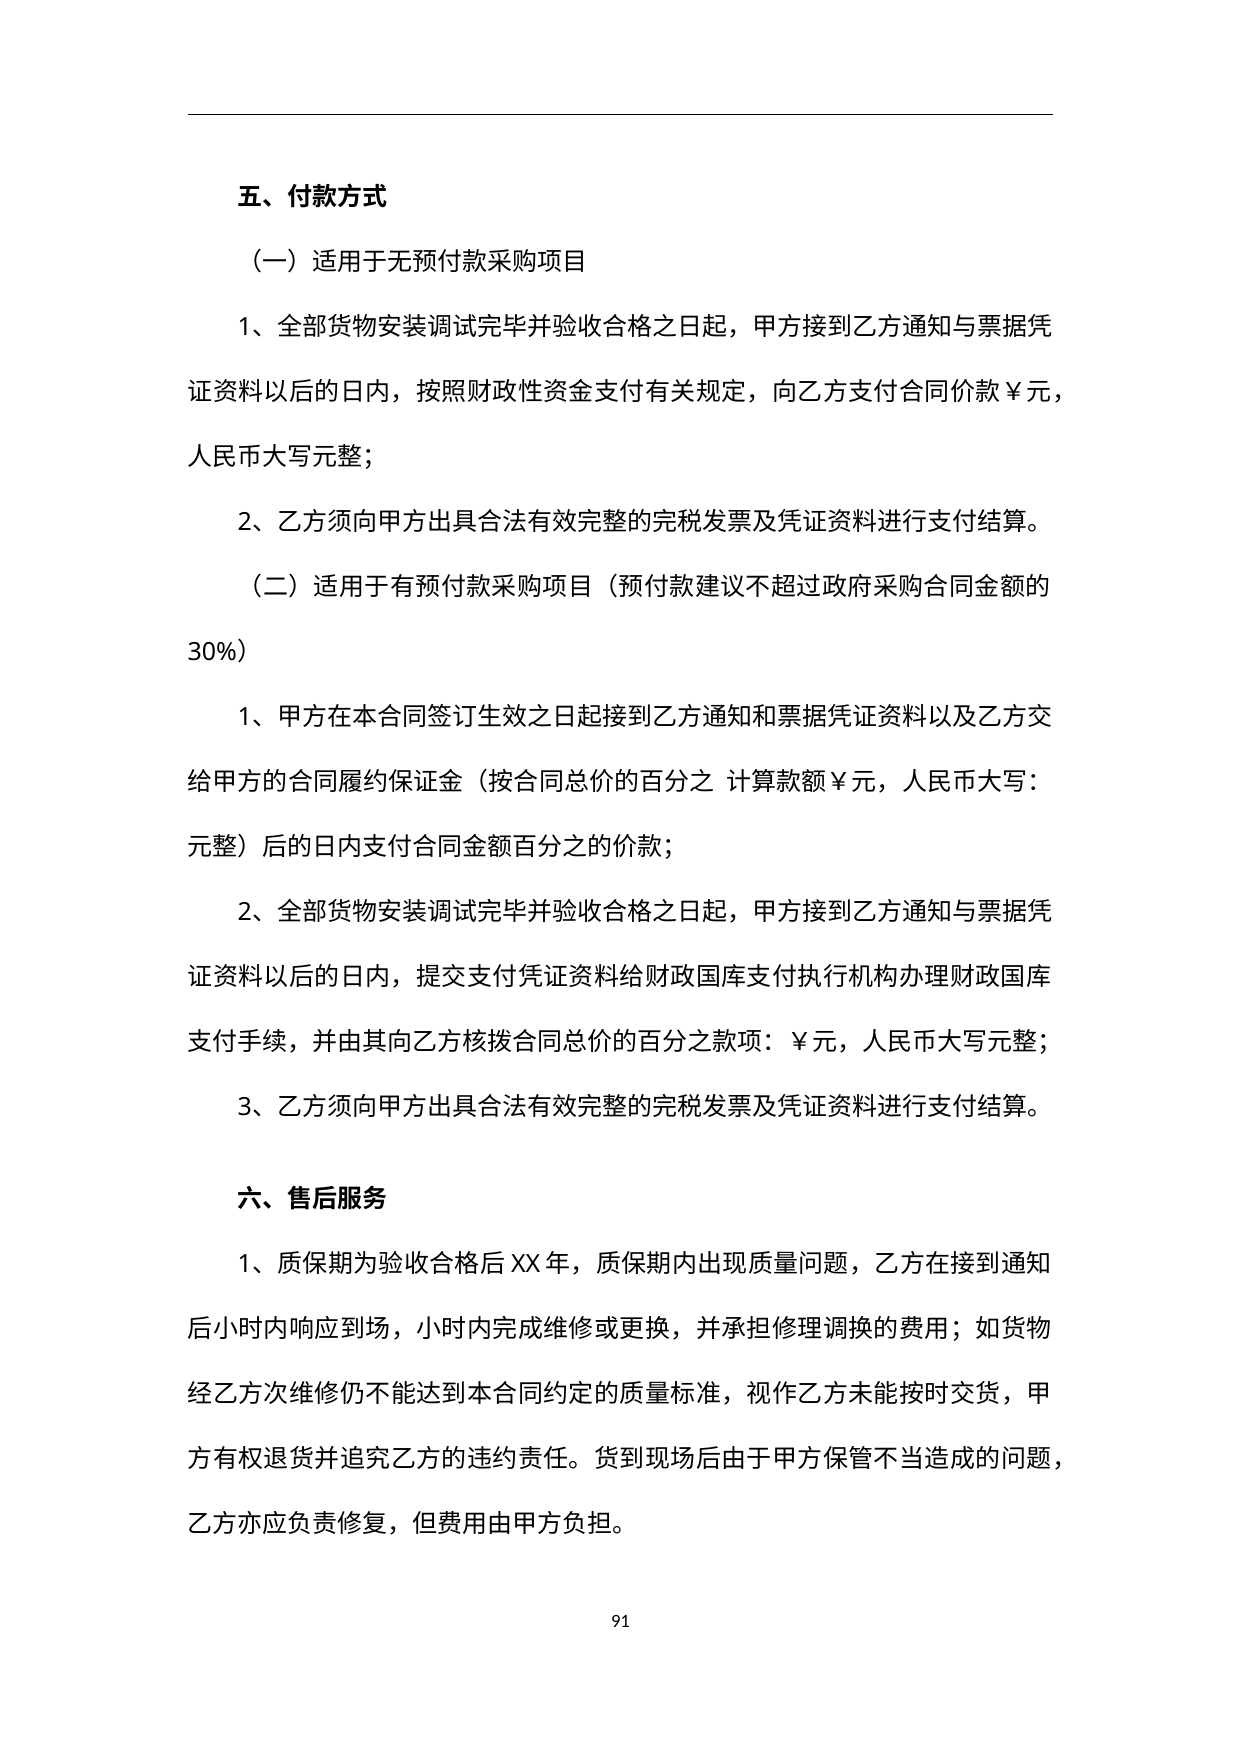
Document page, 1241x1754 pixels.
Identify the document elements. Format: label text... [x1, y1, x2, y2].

text 1、甲方在本合同签订生效之日起接到乙方通知和票据凭证资料以及乙方交给甲方的合同履约保证金（按合同总价的百分之 计算款额￥元，人民币大写：元整）后的日内支付合同金额百分之的价款； [187, 682, 1053, 877]
subtitle 六、售后服务 [187, 1164, 1053, 1229]
subtitle 五、付款方式 [187, 162, 1053, 227]
text 1、质保期为验收合格后XX年，质保期内出现质量问题，乙方在接到通知后小时内响应到场，小时内完成维修或更换，并承担修理调换的费用；如货物经乙方次维修仍不能达到本合同约定的质量标准，视作乙方未能按时交货，甲方有权退货并追究乙方的违约责任。货到现场后由于甲方保管不当造成的问题，乙方亦应负责修复，但费用由甲方负担。 [187, 1229, 1053, 1554]
text 1、全部货物安装调试完毕并验收合格之日起，甲方接到乙方通知与票据凭证资料以后的日内，按照财政性资金支付有关规定，向乙方支付合同价款￥元，人民币大写元整； [187, 292, 1053, 487]
text 3、乙方须向甲方出具合法有效完整的完税发票及凭证资料进行支付结算。 [187, 1072, 1053, 1137]
text 2、全部货物安装调试完毕并验收合格之日起，甲方接到乙方通知与票据凭证资料以后的日内，提交支付凭证资料给财政国库支付执行机构办理财政国库支付手续，并由其向乙方核拨合同总价的百分之款项：￥元，人民币大写元整； [187, 877, 1053, 1072]
text （一）适用于无预付款采购项目 [187, 227, 1053, 292]
text （二）适用于有预付款采购项目（预付款建议不超过政府采购合同金额的30%） [187, 552, 1053, 682]
text 2、乙方须向甲方出具合法有效完整的完税发票及凭证资料进行支付结算。 [187, 487, 1053, 552]
